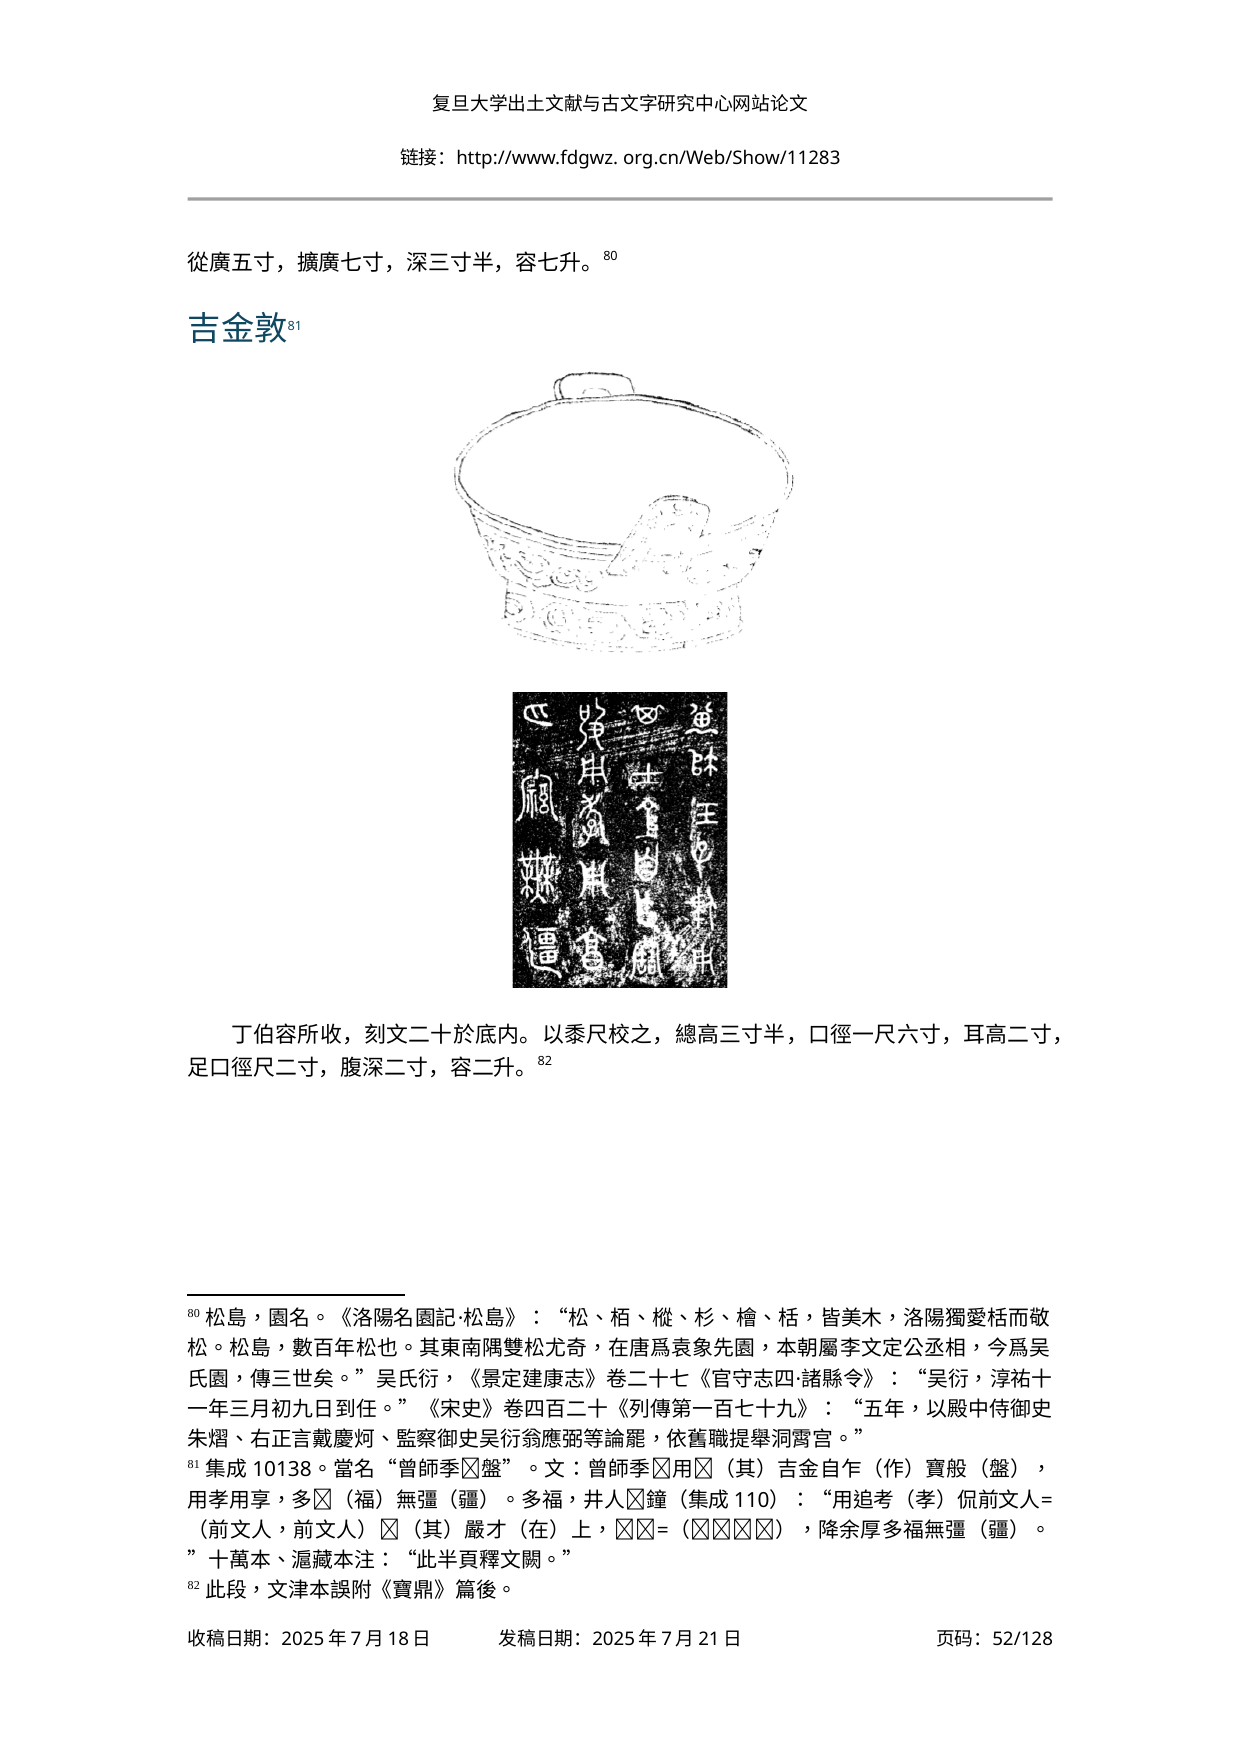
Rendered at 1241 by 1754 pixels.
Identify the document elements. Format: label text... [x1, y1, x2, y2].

subtitle 吉金敦 [187, 294, 1031, 359]
picture [512, 692, 728, 988]
text 丁伯容所收，刻文二十於底内。以黍尺校之，總高三寸半，口徑一尺六寸，耳高二寸，足口徑尺二寸，腹深二寸，容二升。 [187, 1017, 1053, 1082]
picture [445, 367, 796, 663]
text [187, 244, 1053, 277]
